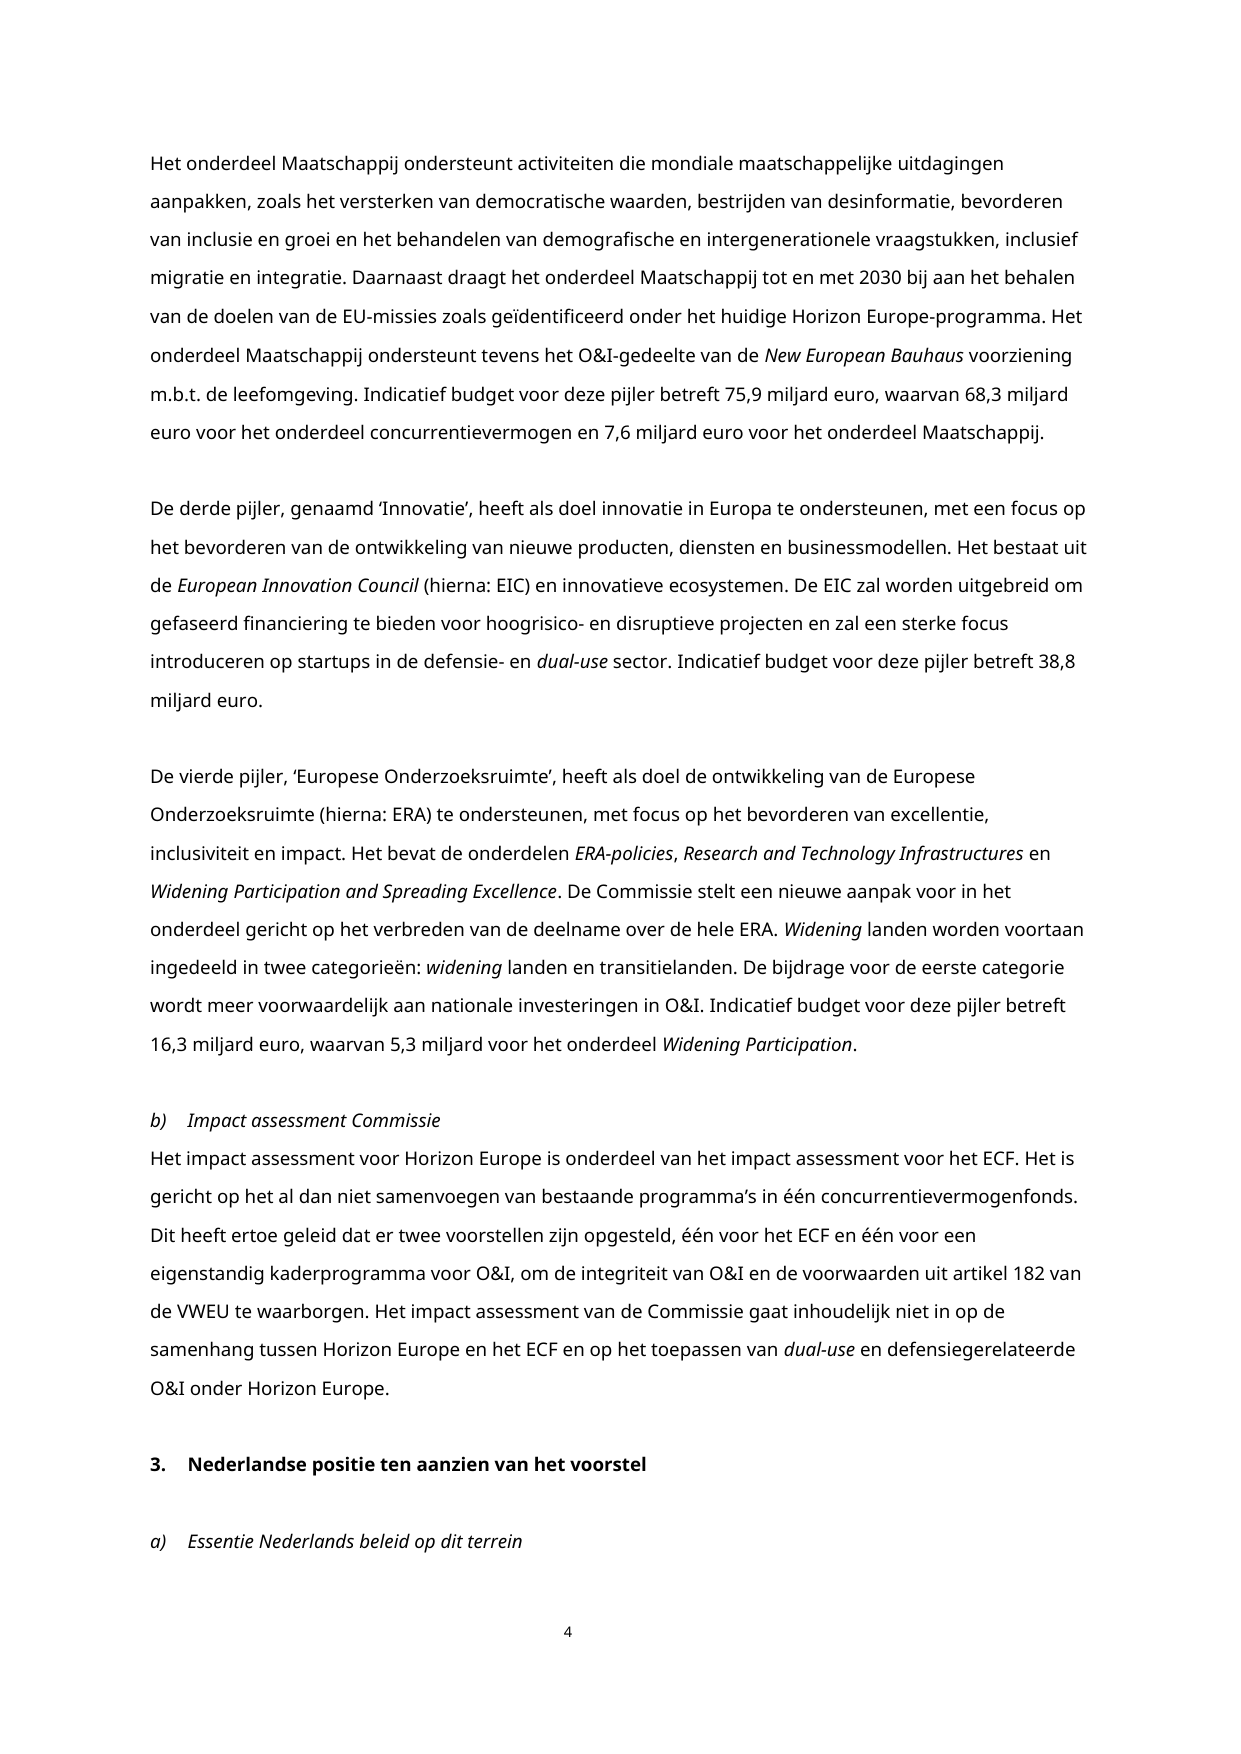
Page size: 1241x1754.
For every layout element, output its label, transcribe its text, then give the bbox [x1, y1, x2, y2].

text Het onderdeel Maatschappij ondersteunt activiteiten die mondiale maatschappelijke uitdagingen aanpakken, zoals het versterken van democratische waarden, bestrijden van desinformatie, bevorderen van inclusie en groei en het behandelen van demografische en intergenerationele vraagstukken, inclusief migratie en integratie. Daarnaast draagt het onderdeel Maatschappij tot en met 2030 bij aan het behalen van de doelen van de EU-missies zoals geïdentificeerd onder het huidige Horizon Europe-programma. Het onderdeel Maatschappij ondersteunt tevens het O&I-gedeelte van de New European Bauhaus voorziening m.b.t. de leefomgeving. Indicatief budget voor deze pijler betreft 75,9 miljard euro, waarvan 68,3 miljard euro voor het onderdeel concurrentievermogen en 7,6 miljard euro voor het onderdeel Maatschappij. [150, 150, 1090, 445]
text De vierde pijler, ‘Europese Onderzoeksruimte’, heeft als doel de ontwikkeling van de Europese Onderzoeksruimte (hierna: ERA) te ondersteunen, met focus op het bevorderen van excellentie, inclusiviteit en impact. Het bevat de onderdelen ERA-policies, Research and Technology Infrastructures en Widening Participation and Spreading Excellence. De Commissie stelt een nieuwe aanpak voor in het onderdeel gericht op het verbreden van de deelname over de hele ERA. Widening landen worden voortaan ingedeeld in twee categorieën: widening landen en transitielanden. De bijdrage voor de eerste categorie wordt meer voorwaardelijk aan nationale investeringen in O&I. Indicatief budget voor deze pijler betreft 16,3 miljard euro, waarvan 5,3 miljard voor het onderdeel Widening Participation. [150, 763, 1090, 1056]
text Het impact assessment voor Horizon Europe is onderdeel van het impact assessment voor het ECF. Het is gericht op het al dan niet samenvoegen van bestaande programma’s in één concurrentievermogenfonds. Dit heeft ertoe geleid dat er twee voorstellen zijn opgesteld, één voor het ECF en één voor een eigenstandig kaderprogramma voor O&I, om de integriteit van O&I en de voorwaarden uit artikel 182 van de VWEU te waarborgen. Het impact assessment van de Commissie gaat inhoudelijk niet in op de samenhang tussen Horizon Europe en het ECF en op het toepassen van dual-use en defensiegerelateerde O&I onder Horizon Europe. [150, 1146, 1090, 1401]
list Impact assessment Commissie [150, 1107, 1090, 1133]
text De derde pijler, genaamd ‘Innovatie’, heeft als doel innovatie in Europa te ondersteunen, met een focus op het bevorderen van de ontwikkeling van nieuwe producten, diensten en businessmodellen. Het bestaat uit de European Innovation Council (hierna: EIC) en innovatieve ecosystemen. De EIC zal worden uitgebreid om gefaseerd financiering te bieden voor hoogrisico- en disruptieve projecten en zal een sterke focus introduceren op startups in de defensie- en dual-use sector. Indicatief budget voor deze pijler betreft 38,8 miljard euro. [150, 496, 1090, 712]
list Nederlandse positie ten aanzien van het voorstel [150, 1451, 1090, 1477]
list Essentie Nederlands beleid op dit terrein [150, 1528, 1090, 1553]
